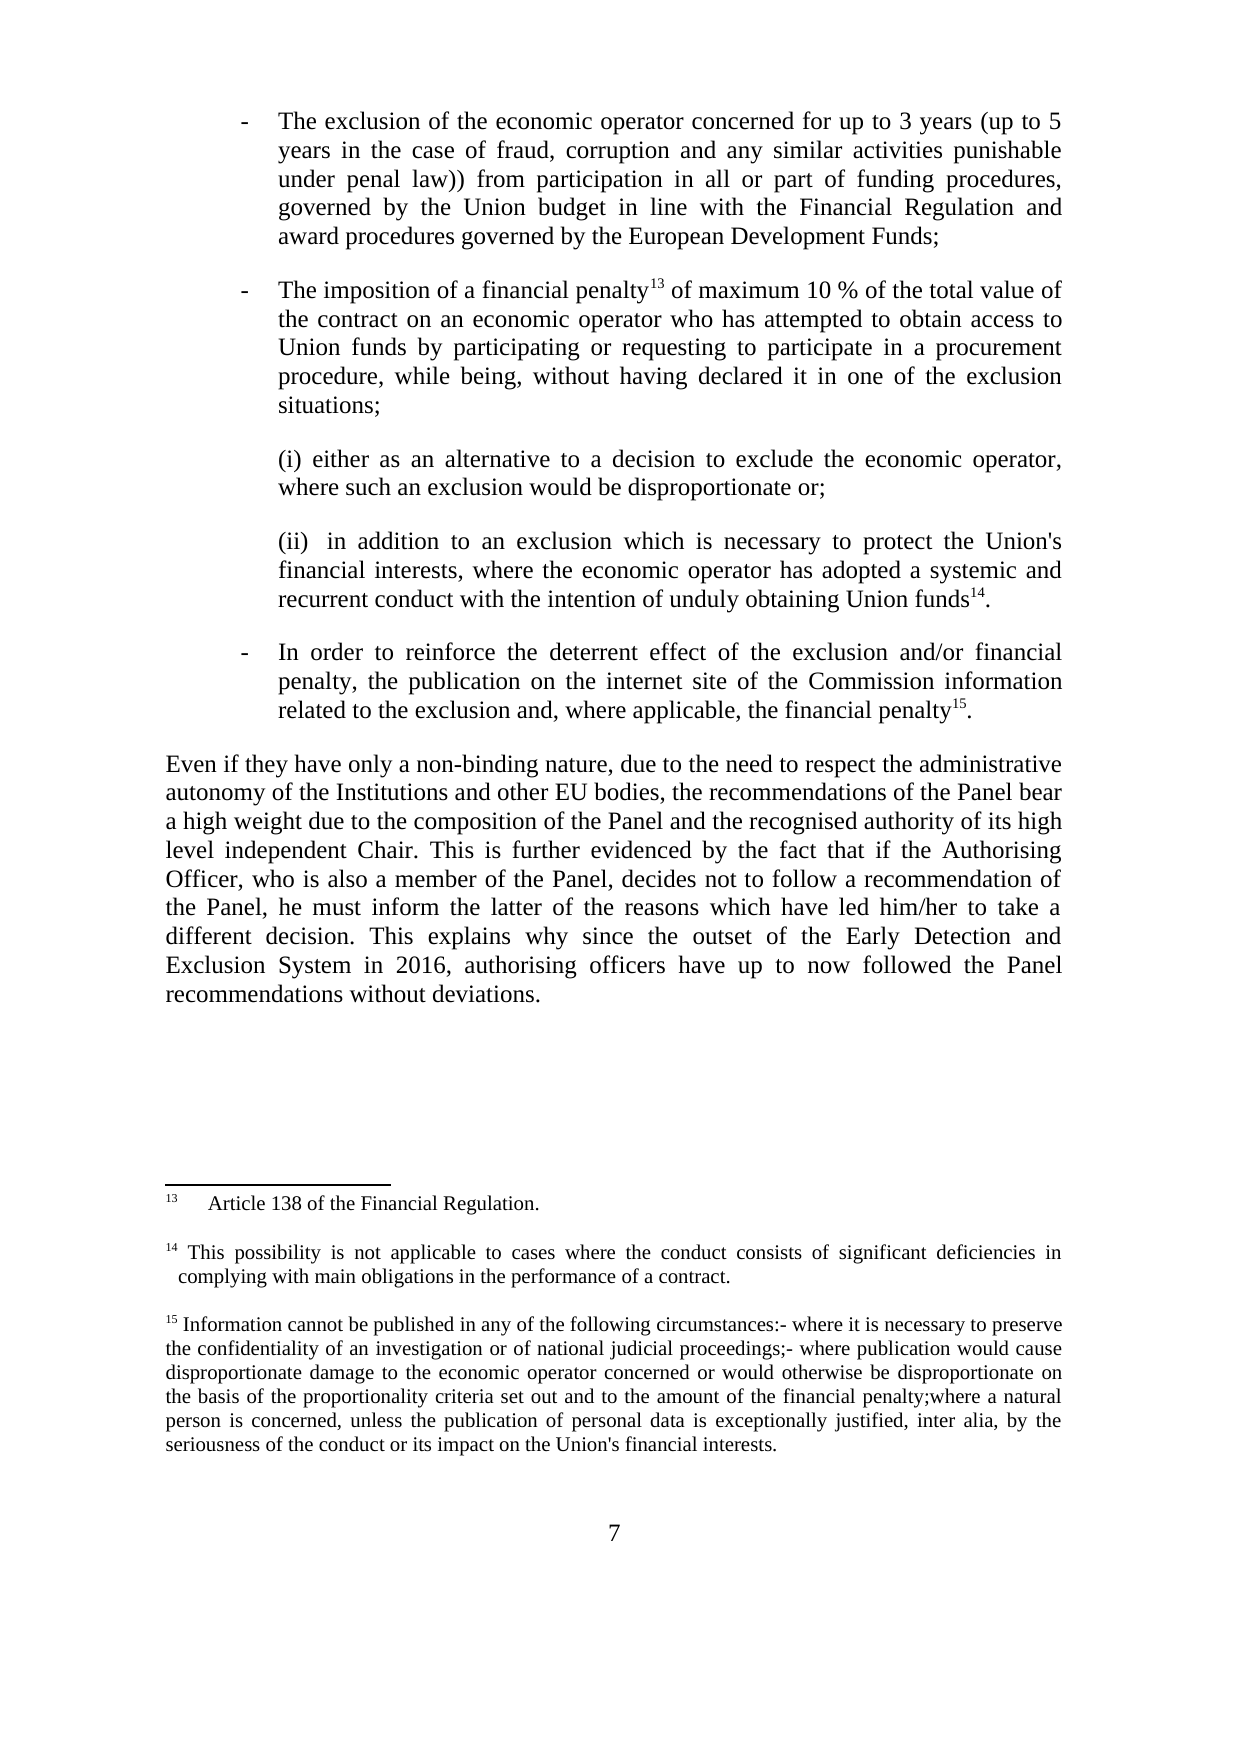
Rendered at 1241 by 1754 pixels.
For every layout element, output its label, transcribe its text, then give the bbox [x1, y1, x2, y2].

text (i) either as an alternative to a decision to exclude the economic operator, where such an exclusion would be disproportionate or; [278, 444, 1063, 501]
list The imposition of a financial penalty of maximum 10 % of the total value of the contract on an economic operator who has attempted to obtain access to Union funds by participating or requesting to participate in a procurement procedure, while being, without having declared it in one of the exclusion situations; [240, 275, 1063, 419]
list In order to reinforce the deterrent effect of the exclusion and/or financial penalty, the publication on the internet site of the Commission information related to the exclusion and, where applicable, the financial penalty. [240, 637, 1063, 724]
text Even if they have only a non-binding nature, due to the need to respect the administrative autonomy of the Institutions and other EU bodies, the recommendations of the Panel bear a high weight due to the composition of the Panel and the recognised authority of its high level independent Chair. This is further evidenced by the fact that if the Authorising Officer, who is also a member of the Panel, decides not to follow a recommendation of the Panel, he must inform the latter of the reasons which have led him/her to take a different decision. This explains why since the outset of the Early Detection and Exclusion System in 2016, authorising officers have up to now followed the Panel recommendations without deviations. [165, 749, 1063, 1007]
list The exclusion of the economic operator concerned for up to 3 years (up to 5 years in the case of fraud, corruption and any similar activities punishable under penal law)) from participation in all or part of funding procedures, governed by the Union budget in line with the Financial Regulation and award procedures governed by the European Development Funds; [240, 106, 1063, 250]
list in addition to an exclusion which is necessary to protect the Union's financial interests, where the economic operator has adopted a systemic and recurrent conduct with the intention of unduly obtaining Union funds. [278, 526, 1063, 612]
